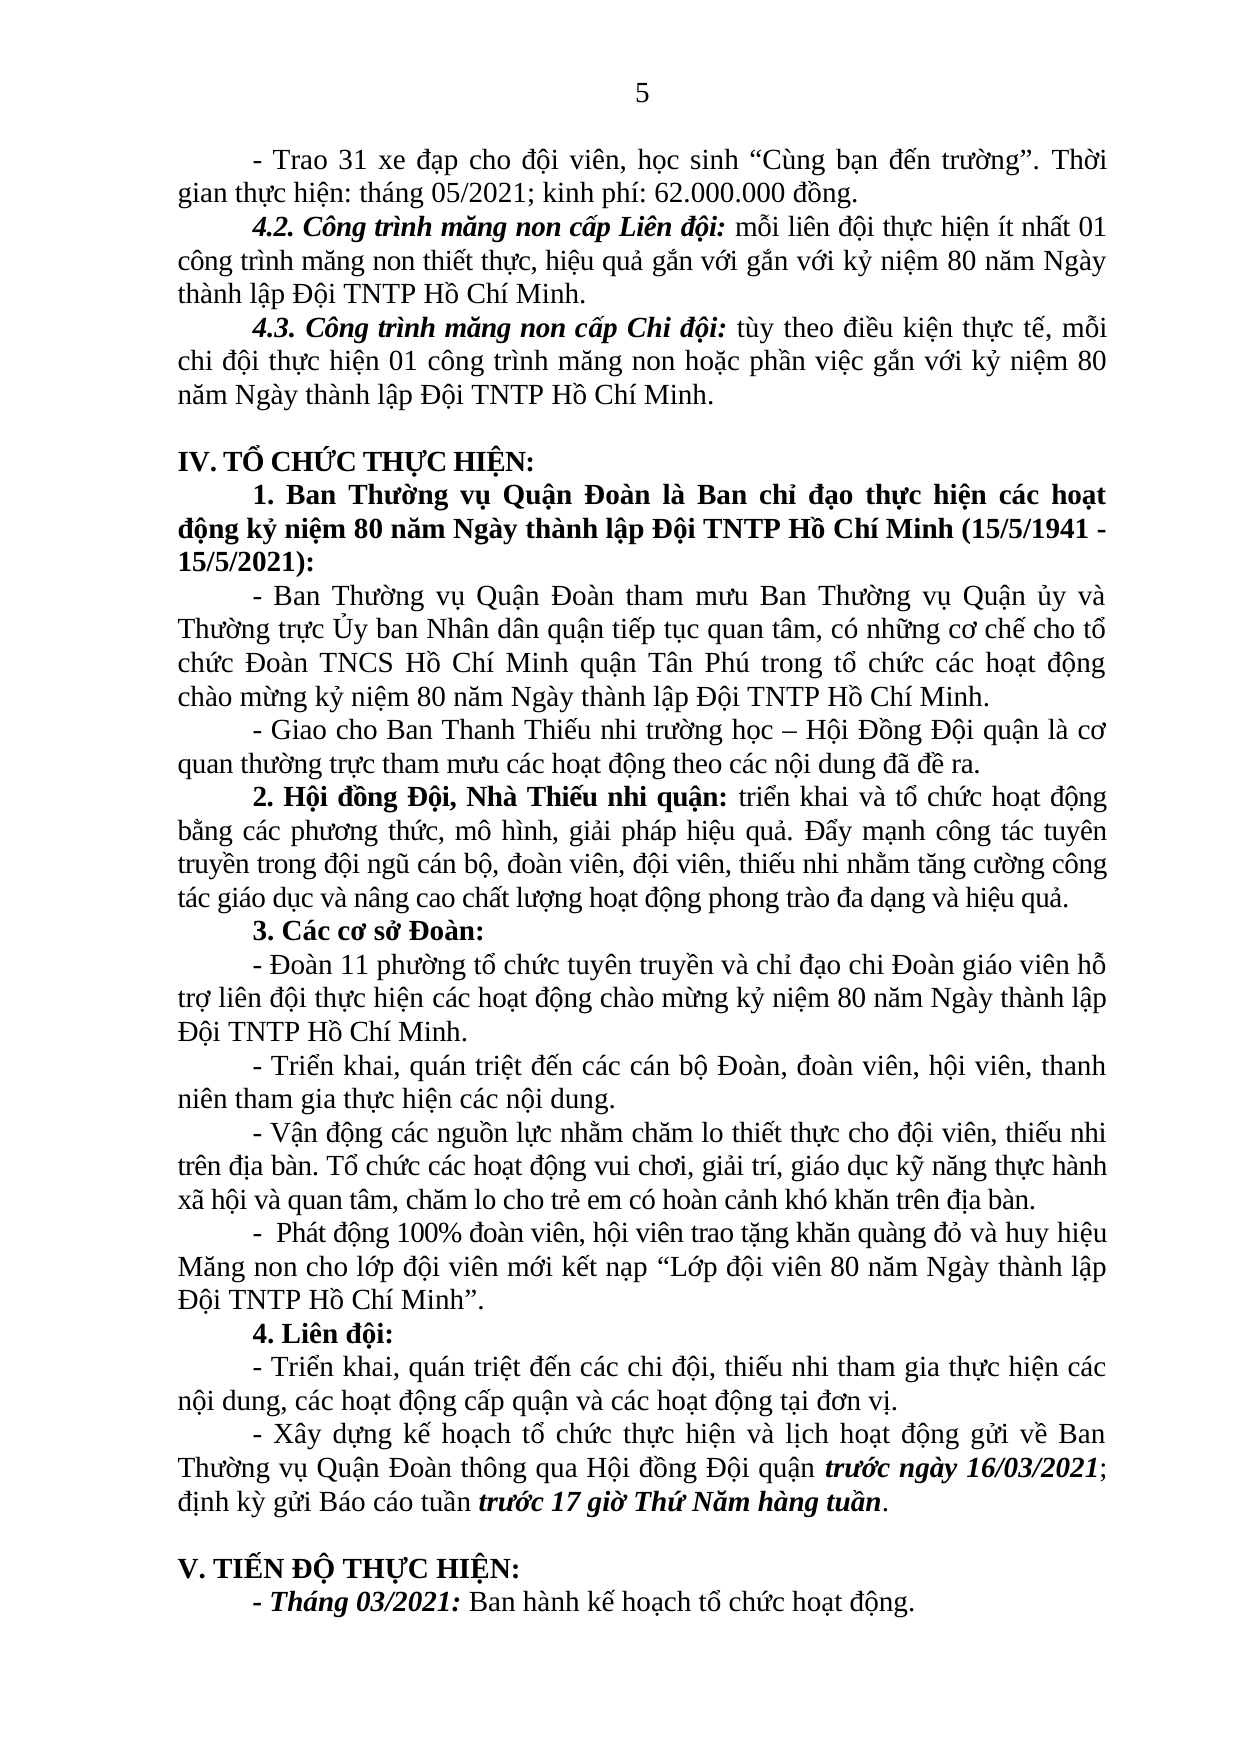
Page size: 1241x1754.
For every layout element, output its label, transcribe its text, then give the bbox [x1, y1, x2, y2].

text - Vận động các nguồn lực nhằm chăm lo thiết thực cho đội viên, thiếu nhi trên địa bàn. Tổ chức các hoạt động vui chơi, giải trí, giáo dục kỹ năng thực hành xã hội và quan tâm, chăm lo cho trẻ em có hoàn cảnh khó khăn trên địa bàn. [177, 1115, 1107, 1215]
text - Xây dựng kế hoạch tổ chức thực hiện và lịch hoạt động gửi về Ban Thường vụ Quận Đoàn thông qua Hội đồng Đội quận trước ngày 16/03/2021; định kỳ gửi Báo cáo tuần trước 17 giờ Thứ Năm hàng tuần. [177, 1417, 1107, 1517]
text 1. Ban Thường vụ Quận Đoàn là Ban chỉ đạo thực hiện các hoạt động kỷ niệm 80 năm Ngày thành lập Đội TNTP Hồ Chí Minh (15/5/1941 - 15/5/2021): [177, 477, 1107, 578]
text 4.2. Công trình măng non cấp Liên đội: mỗi liên đội thực hiện ít nhất 01 công trình măng non thiết thực, hiệu quả gắn với gắn với kỷ niệm 80 năm Ngày thành lập Đội TNTP Hồ Chí Minh. [177, 209, 1107, 310]
text V. TIẾN ĐỘ THỰC HIỆN: [177, 1551, 1107, 1584]
text - Đoàn 11 phường tổ chức tuyên truyền và chỉ đạo chi Đoàn giáo viên hỗ trợ liên đội thực hiện các hoạt động chào mừng kỷ niệm 80 năm Ngày thành lập Đội TNTP Hồ Chí Minh. [177, 947, 1107, 1048]
text IV. TỔ CHỨC THỰC HIỆN: [177, 444, 1107, 477]
text - Phát động 100% đoàn viên, hội viên trao tặng khăn quàng đỏ và huy hiệu Măng non cho lớp đội viên mới kết nạp “Lớp đội viên 80 năm Ngày thành lập Đội TNTP Hồ Chí Minh”. [177, 1215, 1107, 1316]
text - Tháng 03/2021: Ban hành kế hoạch tổ chức hoạt động. [177, 1584, 1107, 1618]
text 3. Các cơ sở Đoàn: [177, 913, 1107, 947]
text 4.3. Công trình măng non cấp Chi đội: tùy theo điều kiện thực tế, mỗi chi đội thực hiện 01 công trình măng non hoặc phần việc gắn với kỷ niệm 80 năm Ngày thành lập Đội TNTP Hồ Chí Minh. [177, 310, 1107, 410]
text 2. Hội đồng Đội, Nhà Thiếu nhi quận: triển khai và tổ chức hoạt động bằng các phương thức, mô hình, giải pháp hiệu quả. Đẩy mạnh công tác tuyên truyền trong đội ngũ cán bộ, đoàn viên, đội viên, thiếu nhi nhằm tăng cường công tác giáo dục và nâng cao chất lượng hoạt động phong trào đa dạng và hiệu quả. [177, 779, 1107, 913]
text - Triển khai, quán triệt đến các cán bộ Đoàn, đoàn viên, hội viên, thanh niên tham gia thực hiện các nội dung. [177, 1048, 1107, 1115]
text - Giao cho Ban Thanh Thiếu nhi trường học – Hội Đồng Đội quận là cơ quan thường trực tham mưu các hoạt động theo các nội dung đã đề ra. [177, 712, 1107, 779]
text - Triển khai, quán triệt đến các chi đội, thiếu nhi tham gia thực hiện các nội dung, các hoạt động cấp quận và các hoạt động tại đơn vị. [177, 1349, 1107, 1417]
text - Ban Thường vụ Quận Đoàn tham mưu Ban Thường vụ Quận ủy và Thường trực Ủy ban Nhân dân quận tiếp tục quan tâm, có những cơ chế cho tổ chức Đoàn TNCS Hồ Chí Minh quận Tân Phú trong tổ chức các hoạt động chào mừng kỷ niệm 80 năm Ngày thành lập Đội TNTP Hồ Chí Minh. [177, 578, 1107, 712]
text - Trao 31 xe đạp cho đội viên, học sinh “Cùng bạn đến trường”. Thời gian thực hiện: tháng 05/2021; kinh phí: 62.000.000 đồng. [177, 142, 1107, 209]
text 4. Liên đội: [177, 1316, 1107, 1349]
